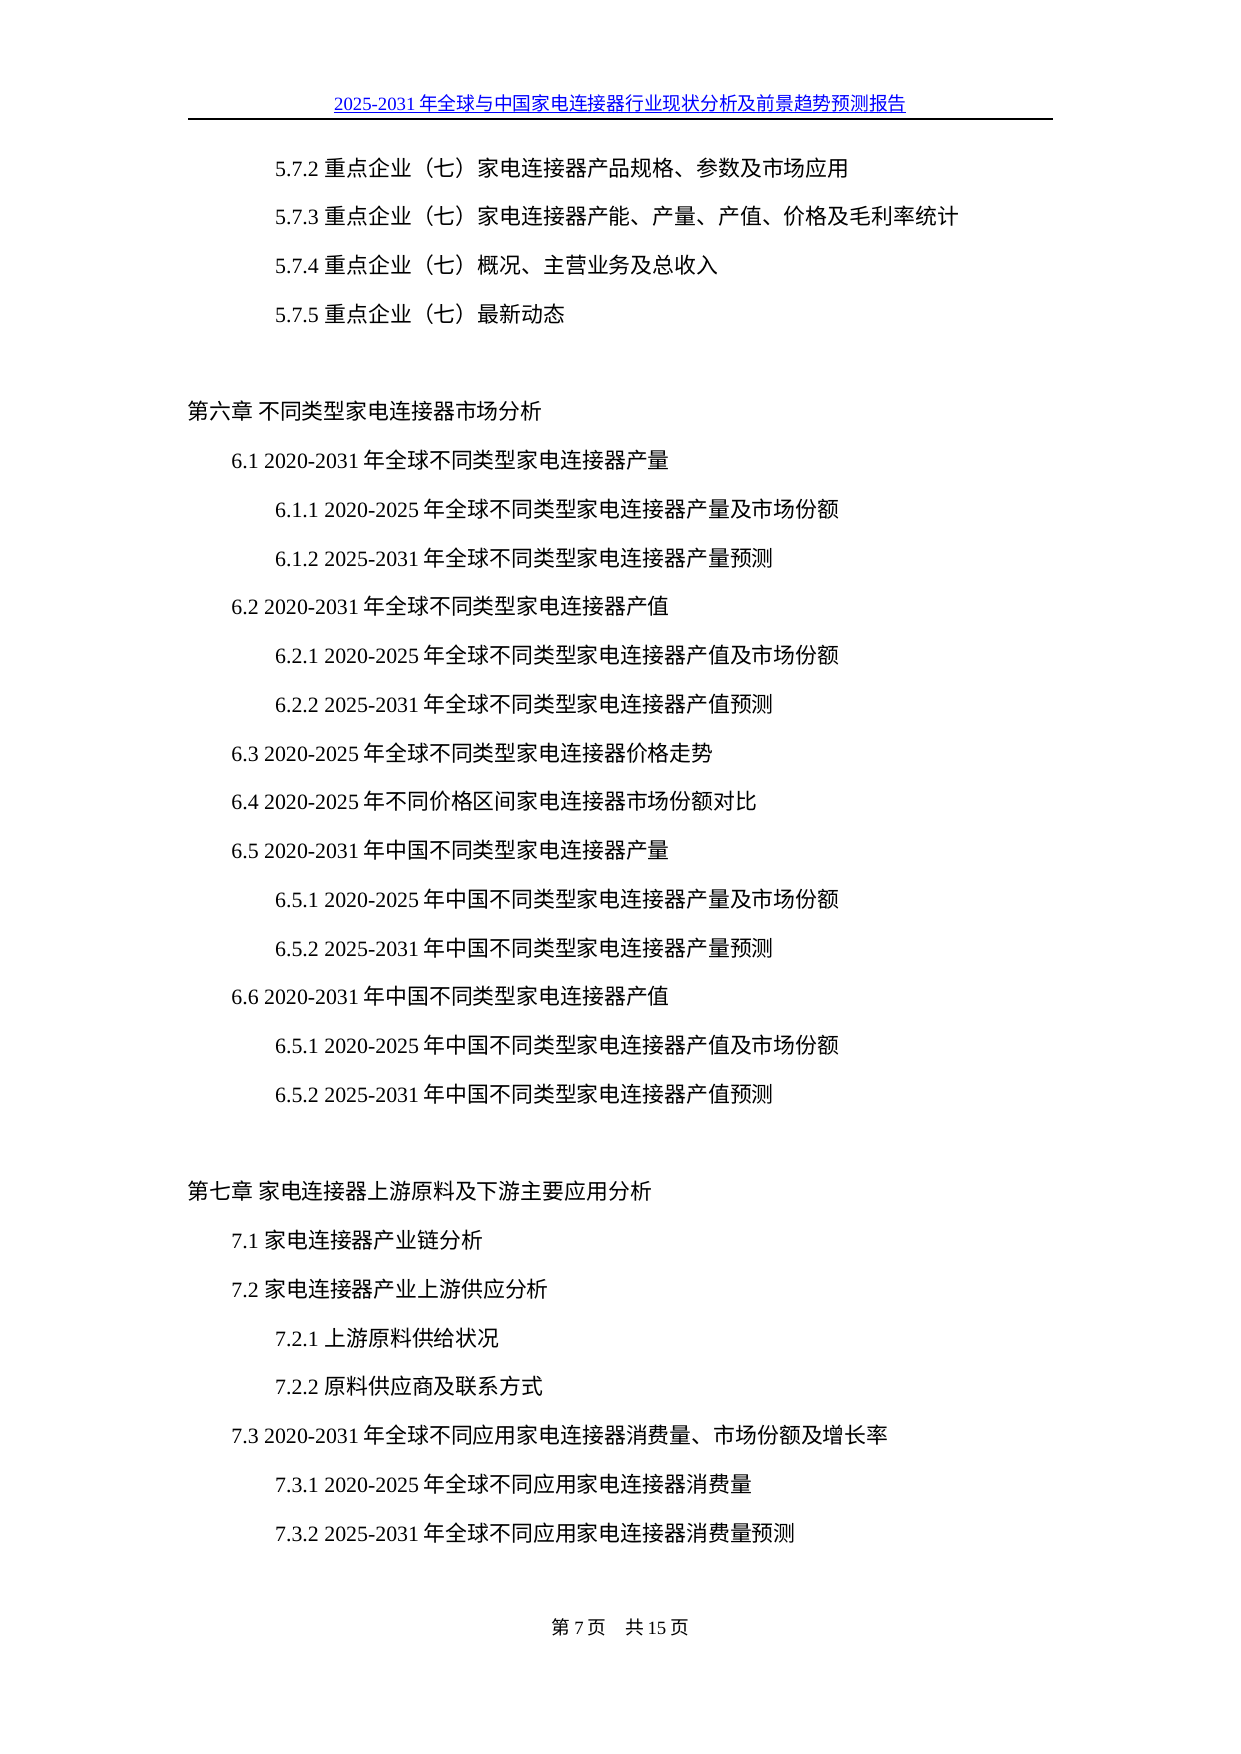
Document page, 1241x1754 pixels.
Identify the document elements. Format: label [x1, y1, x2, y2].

text [187, 150, 1053, 1548]
